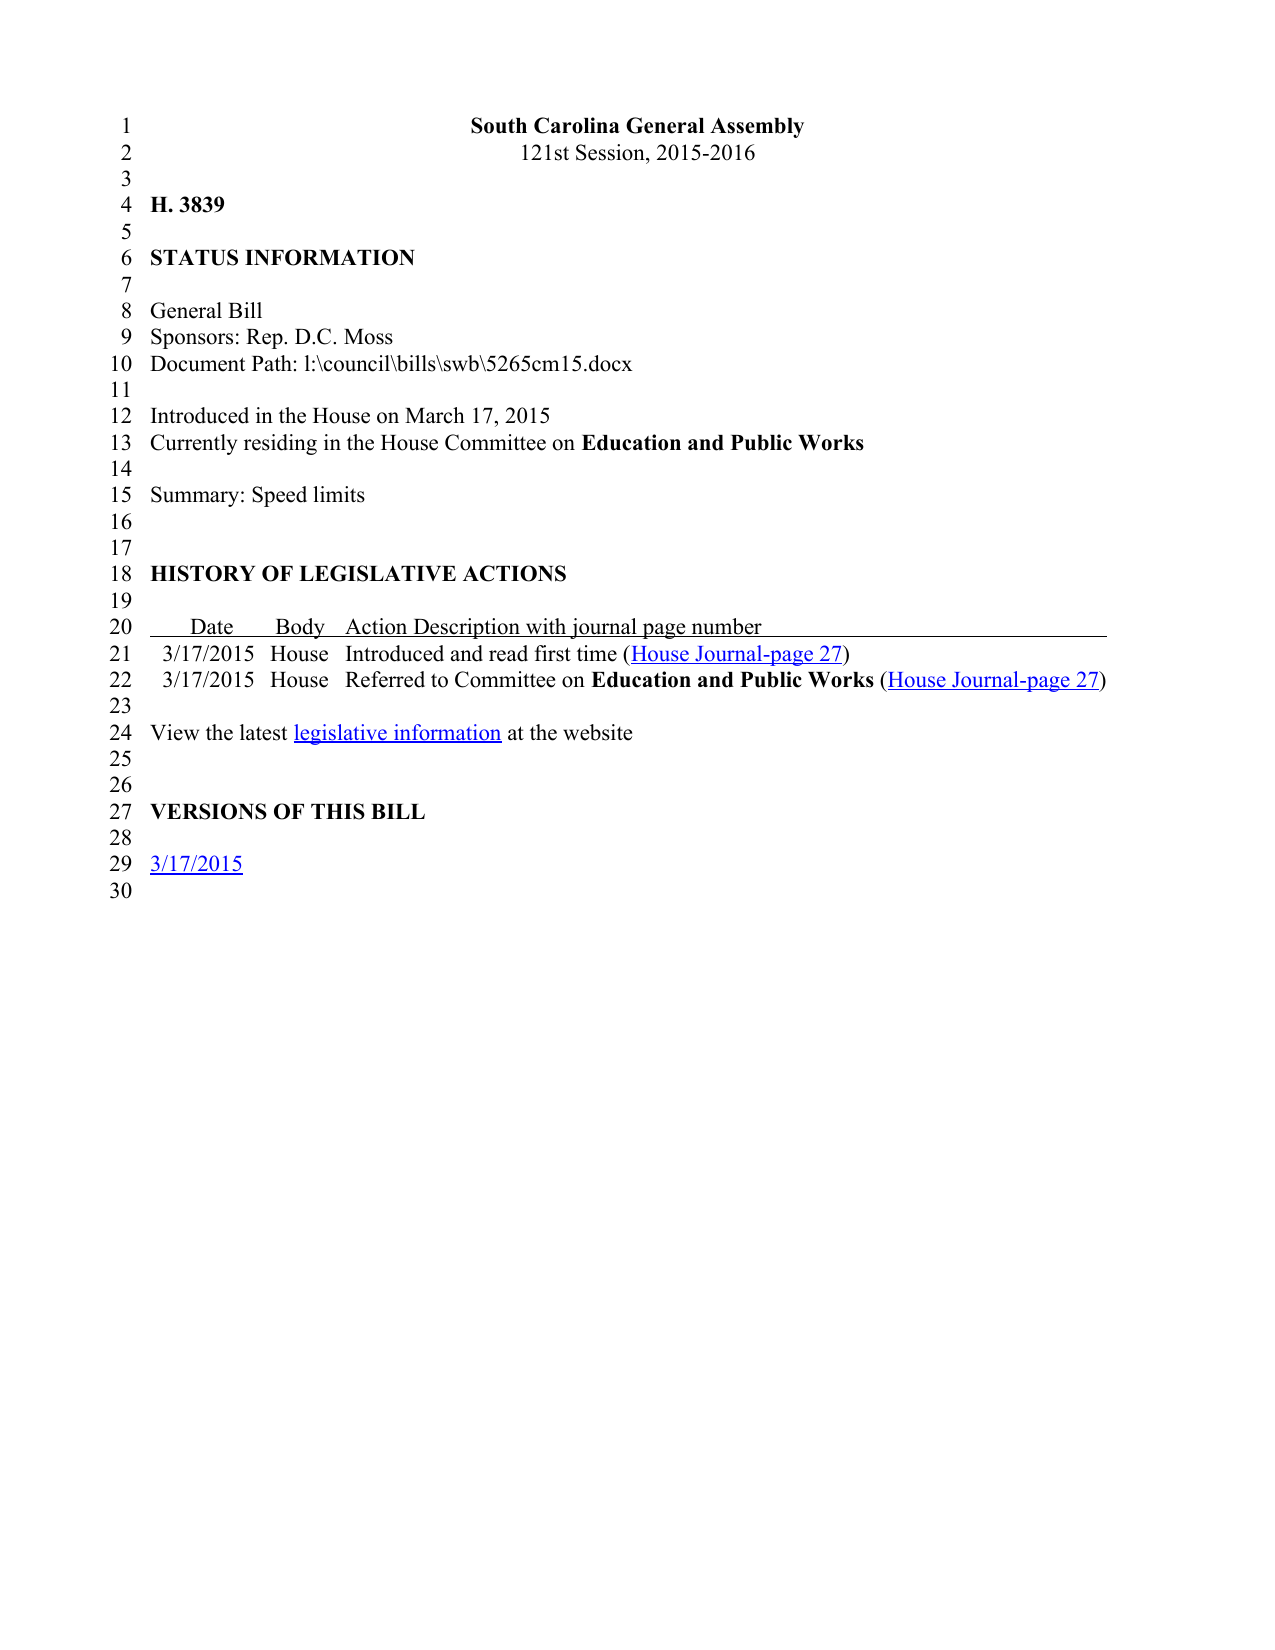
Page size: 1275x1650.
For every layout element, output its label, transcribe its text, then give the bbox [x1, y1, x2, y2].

text View the latest legislative information at the website [150, 719, 1125, 745]
text 121st Session, 2015-2016 [150, 139, 1125, 165]
text 3/17/2015 [150, 850, 1125, 877]
text Summary: Speed limits [150, 481, 1125, 508]
text Date Body Action Description with journal page number [150, 613, 1125, 639]
text 3/17/2015 House Introduced and read first time (House Journal-page 27) [150, 639, 1125, 666]
text VERSIONS OF THIS BILL [150, 798, 1125, 824]
text H. 3839 [150, 192, 1125, 218]
text 3/17/2015 House Referred to Committee on Education and Public Works (House Journal-page 27) [150, 666, 1125, 692]
text General Bill [150, 297, 1125, 323]
text Introduced in the House on March 17, 2015 [150, 402, 1125, 429]
text Sponsors: Rep. D.C. Moss [150, 323, 1125, 350]
text HISTORY OF LEGISLATIVE ACTIONS [150, 561, 1125, 587]
text Document Path: l:\council\bills\swb\5265cm15.docx [150, 350, 1125, 376]
text South Carolina General Assembly [150, 112, 1125, 139]
text STATUS INFORMATION [150, 244, 1125, 271]
text Currently residing in the House Committee on Education and Public Works [150, 429, 1125, 455]
